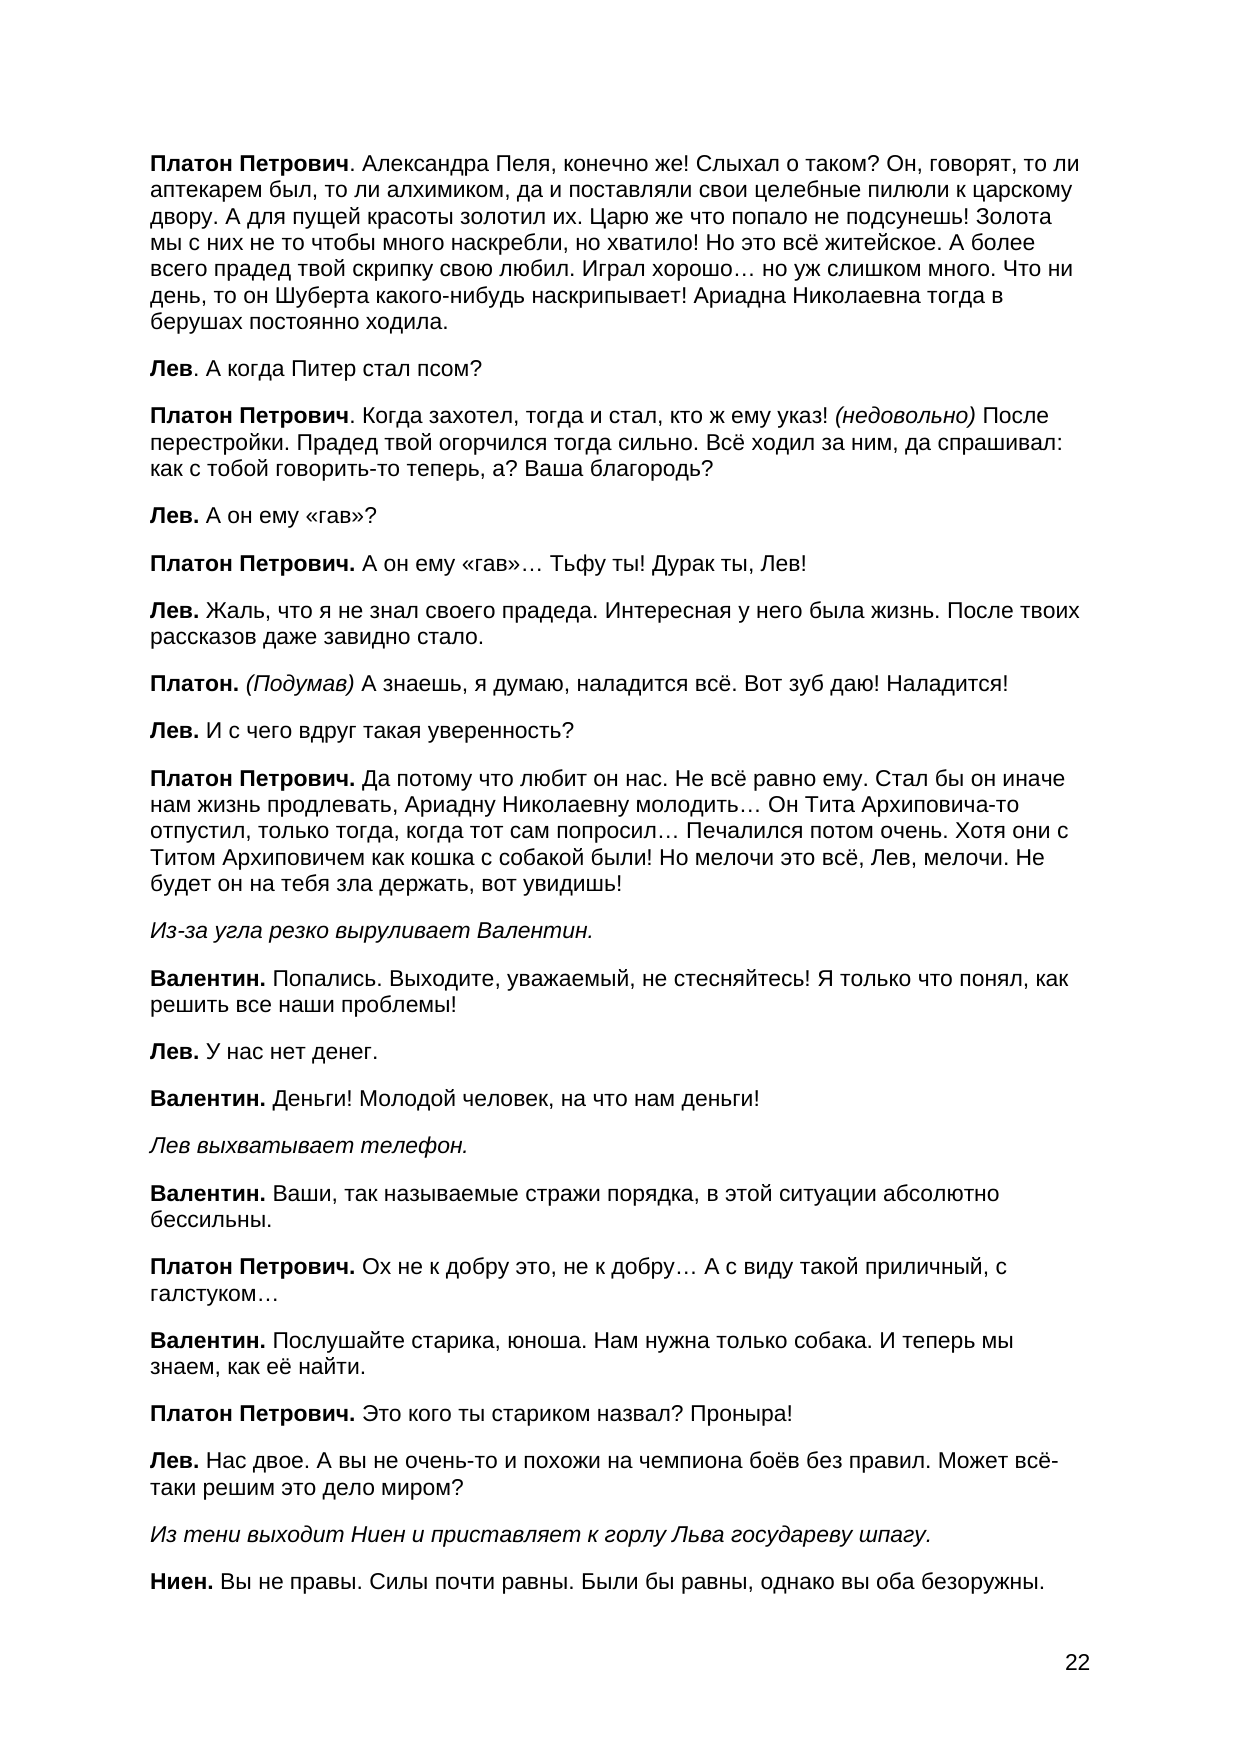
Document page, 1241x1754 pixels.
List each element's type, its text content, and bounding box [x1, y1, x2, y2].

text Лев. И с чего вдруг такая уверенность? [150, 717, 1090, 744]
text Платон. (Подумав) А знаешь, я думаю, наладится всё. Вот зуб даю! Наладится! [150, 670, 1090, 697]
text Платон Петрович. Ох не к добру это, не к добру… А с виду такой приличный, с галстуком… [150, 1253, 1090, 1306]
text Ниен. Вы не правы. Силы почти равны. Были бы равны, однако вы оба безоружны. [150, 1568, 1090, 1594]
text Из тени выходит Ниен и приставляет к горлу Льва государеву шпагу. [150, 1521, 1090, 1547]
text Валентин. Послушайте старика, юноша. Нам нужна только собака. И теперь мы знаем, как её найти. [150, 1327, 1090, 1379]
text Из-за угла резко выруливает Валентин. [150, 917, 1090, 944]
text Лев. Нас двое. А вы не очень-то и похожи на чемпиона боёв без правил. Может всё-таки решим это дело миром? [150, 1447, 1090, 1500]
text Валентин. Попались. Выходите, уважаемый, не стесняйтесь! Я только что понял, как решить все наши проблемы! [150, 964, 1090, 1017]
text Платон Петрович. Когда захотел, тогда и стал, кто ж ему указ! (недовольно) После перестройки. Прадед твой огорчился тогда сильно. Всё ходил за ним, да спрашивал: как с тобой говорить-то теперь, а? Ваша благородь? [150, 402, 1090, 482]
text Платон Петрович. Александра Пеля, конечно же! Слыхал о таком? Он, говорят, то ли аптекарем был, то ли алхимиком, да и поставляли свои целебные пилюли к царскому двору. А для пущей красоты золотил их. Царю же что попало не подсунешь! Золота мы с них не то чтобы много наскребли, но хватило! Но это всё житейское. А более всего прадед твой скрипку свою любил. Играл хорошо… но уж слишком много. Что ни день, то он Шуберта какого-нибудь наскрипывает! Ариадна Николаевна тогда в берушах постоянно ходила. [150, 150, 1090, 334]
text Лев. А когда Питер стал псом? [150, 355, 1090, 382]
text Платон Петрович. Это кого ты стариком назвал? Проныра! [150, 1400, 1090, 1427]
text Лев выхватывает телефон. [150, 1132, 1090, 1159]
text Лев. Жаль, что я не знал своего прадеда. Интересная у него была жизнь. После твоих рассказов даже завидно стало. [150, 597, 1090, 649]
text Платон Петрович. Да потому что любит он нас. Не всё равно ему. Стал бы он иначе нам жизнь продлевать, Ариадну Николаевну молодить… Он Тита Архиповича-то отпустил, только тогда, когда тот сам попросил… Печалился потом очень. Хотя они с Титом Архиповичем как кошка с собакой были! Но мелочи это всё, Лев, мелочи. Не будет он на тебя зла держать, вот увидишь! [150, 765, 1090, 896]
text Платон Петрович. А он ему «гав»… Тьфу ты! Дурак ты, Лев! [150, 549, 1090, 576]
text Валентин. Деньги! Молодой человек, на что нам деньги! [150, 1085, 1090, 1112]
text Лев. У нас нет денег. [150, 1038, 1090, 1064]
text Лев. А он ему «гав»? [150, 502, 1090, 529]
text Валентин. Ваши, так называемые стражи порядка, в этой ситуации абсолютно бессильны. [150, 1179, 1090, 1232]
